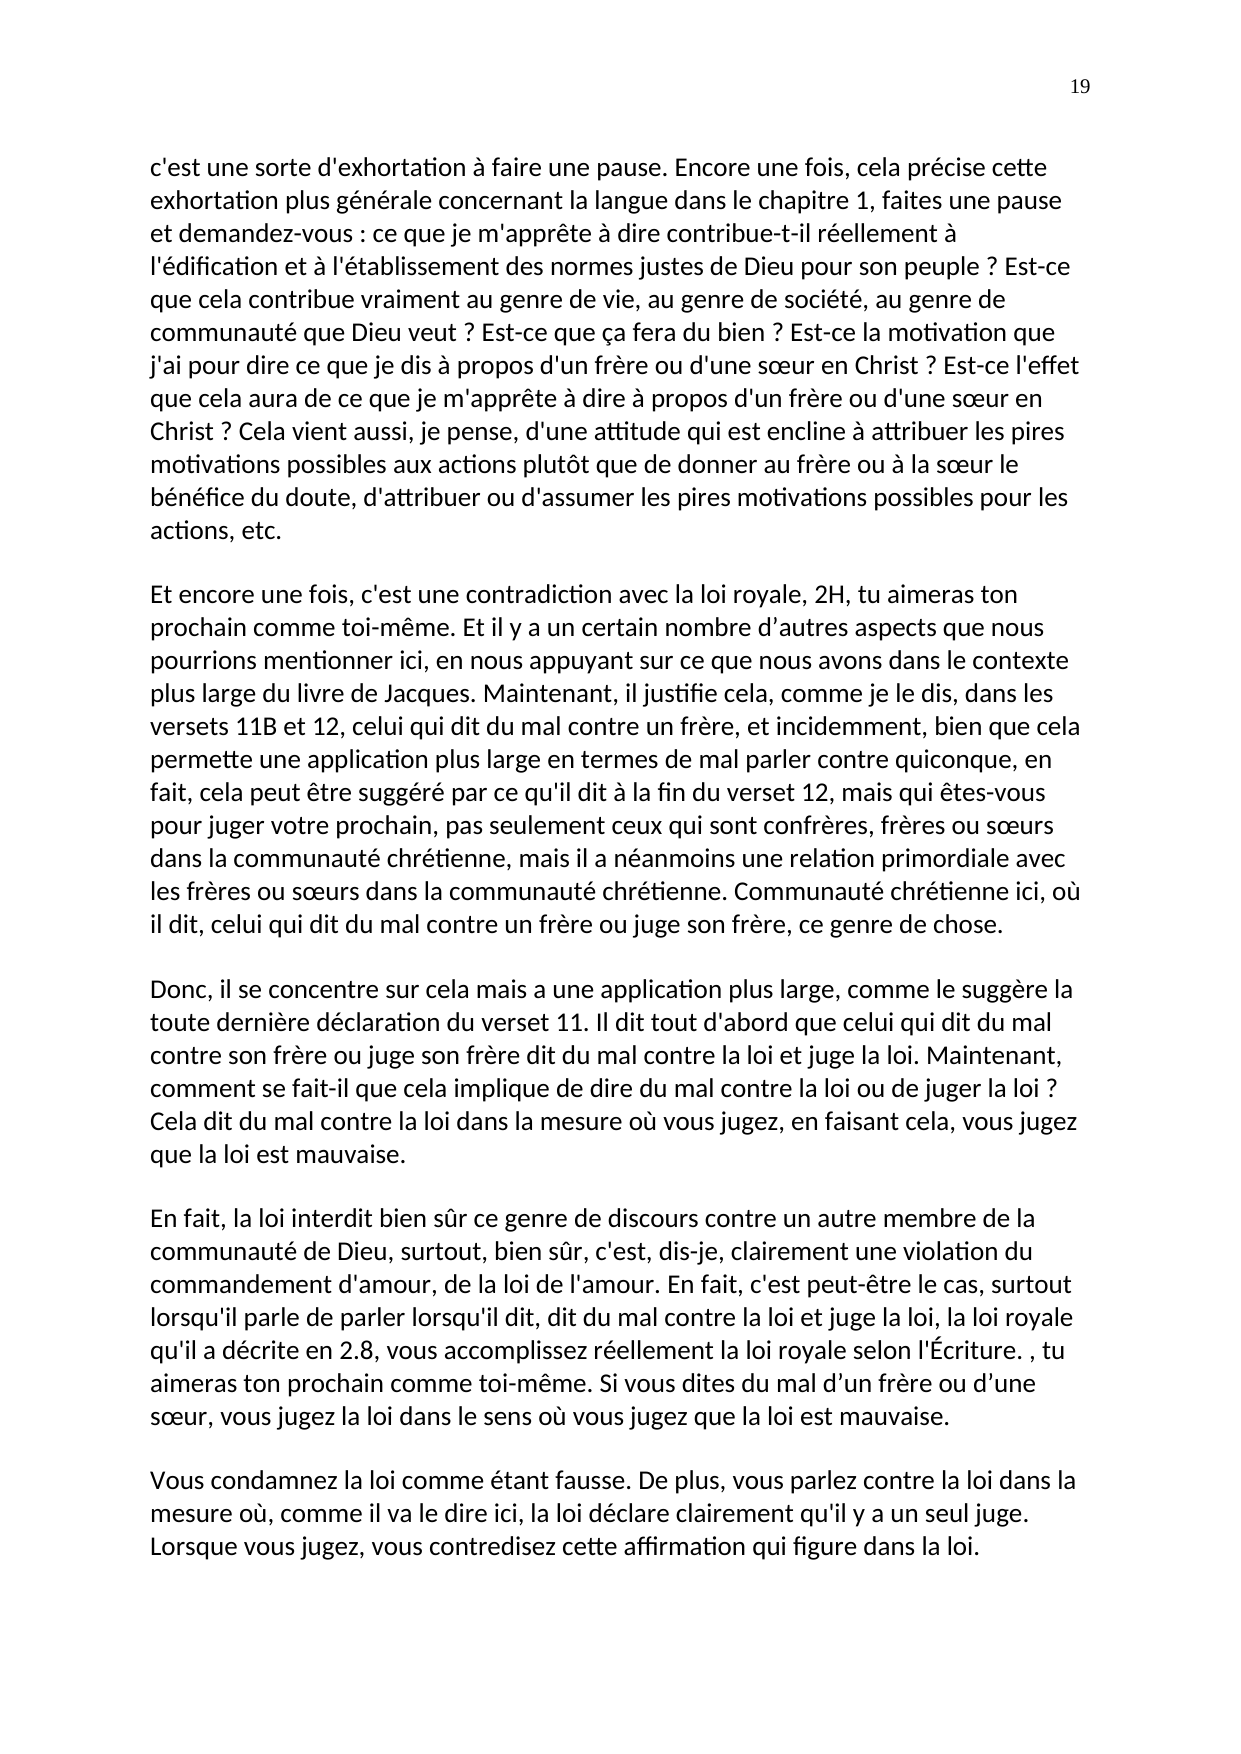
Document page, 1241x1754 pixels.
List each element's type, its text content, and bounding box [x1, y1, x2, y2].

text Vous condamnez la loi comme étant fausse. De plus, vous parlez contre la loi dans la mesure où, comme il va le dire ici, la loi déclare clairement qu'il y a un seul juge. Lorsque vous jugez, vous contredisez cette affirmation qui figure dans la loi. [150, 1463, 1090, 1562]
text Et encore une fois, c'est une contradiction avec la loi royale, 2H, tu aimeras ton prochain comme toi-même. Et il y a un certain nombre d’autres aspects que nous pourrions mentionner ici, en nous appuyant sur ce que nous avons dans le contexte plus large du livre de Jacques. Maintenant, il justifie cela, comme je le dis, dans les versets 11B et 12, celui qui dit du mal contre un frère, et incidemment, bien que cela permette une application plus large en termes de mal parler contre quiconque, en fait, cela peut être suggéré par ce qu'il dit à la fin du verset 12, mais qui êtes-vous pour juger votre prochain, pas seulement ceux qui sont confrères, frères ou sœurs dans la communauté chrétienne, mais il a néanmoins une relation primordiale avec les frères ou sœurs dans la communauté chrétienne. Communauté chrétienne ici, où il dit, celui qui dit du mal contre un frère ou juge son frère, ce genre de chose. [150, 577, 1090, 941]
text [150, 150, 1090, 546]
text En fait, la loi interdit bien sûr ce genre de discours contre un autre membre de la communauté de Dieu, surtout, bien sûr, c'est, dis-je, clairement une violation du commandement d'amour, de la loi de l'amour. En fait, c'est peut-être le cas, surtout lorsqu'il parle de parler lorsqu'il dit, dit du mal contre la loi et juge la loi, la loi royale qu'il a décrite en 2.8, vous accomplissez réellement la loi royale selon l'Écriture. , tu aimeras ton prochain comme toi-même. Si vous dites du mal d’un frère ou d’une sœur, vous jugez la loi dans le sens où vous jugez que la loi est mauvaise. [150, 1201, 1090, 1432]
text Donc, il se concentre sur cela mais a une application plus large, comme le suggère la toute dernière déclaration du verset 11. Il dit tout d'abord que celui qui dit du mal contre son frère ou juge son frère dit du mal contre la loi et juge la loi. Maintenant, comment se fait-il que cela implique de dire du mal contre la loi ou de juger la loi ? Cela dit du mal contre la loi dans la mesure où vous jugez, en faisant cela, vous jugez que la loi est mauvaise. [150, 972, 1090, 1170]
